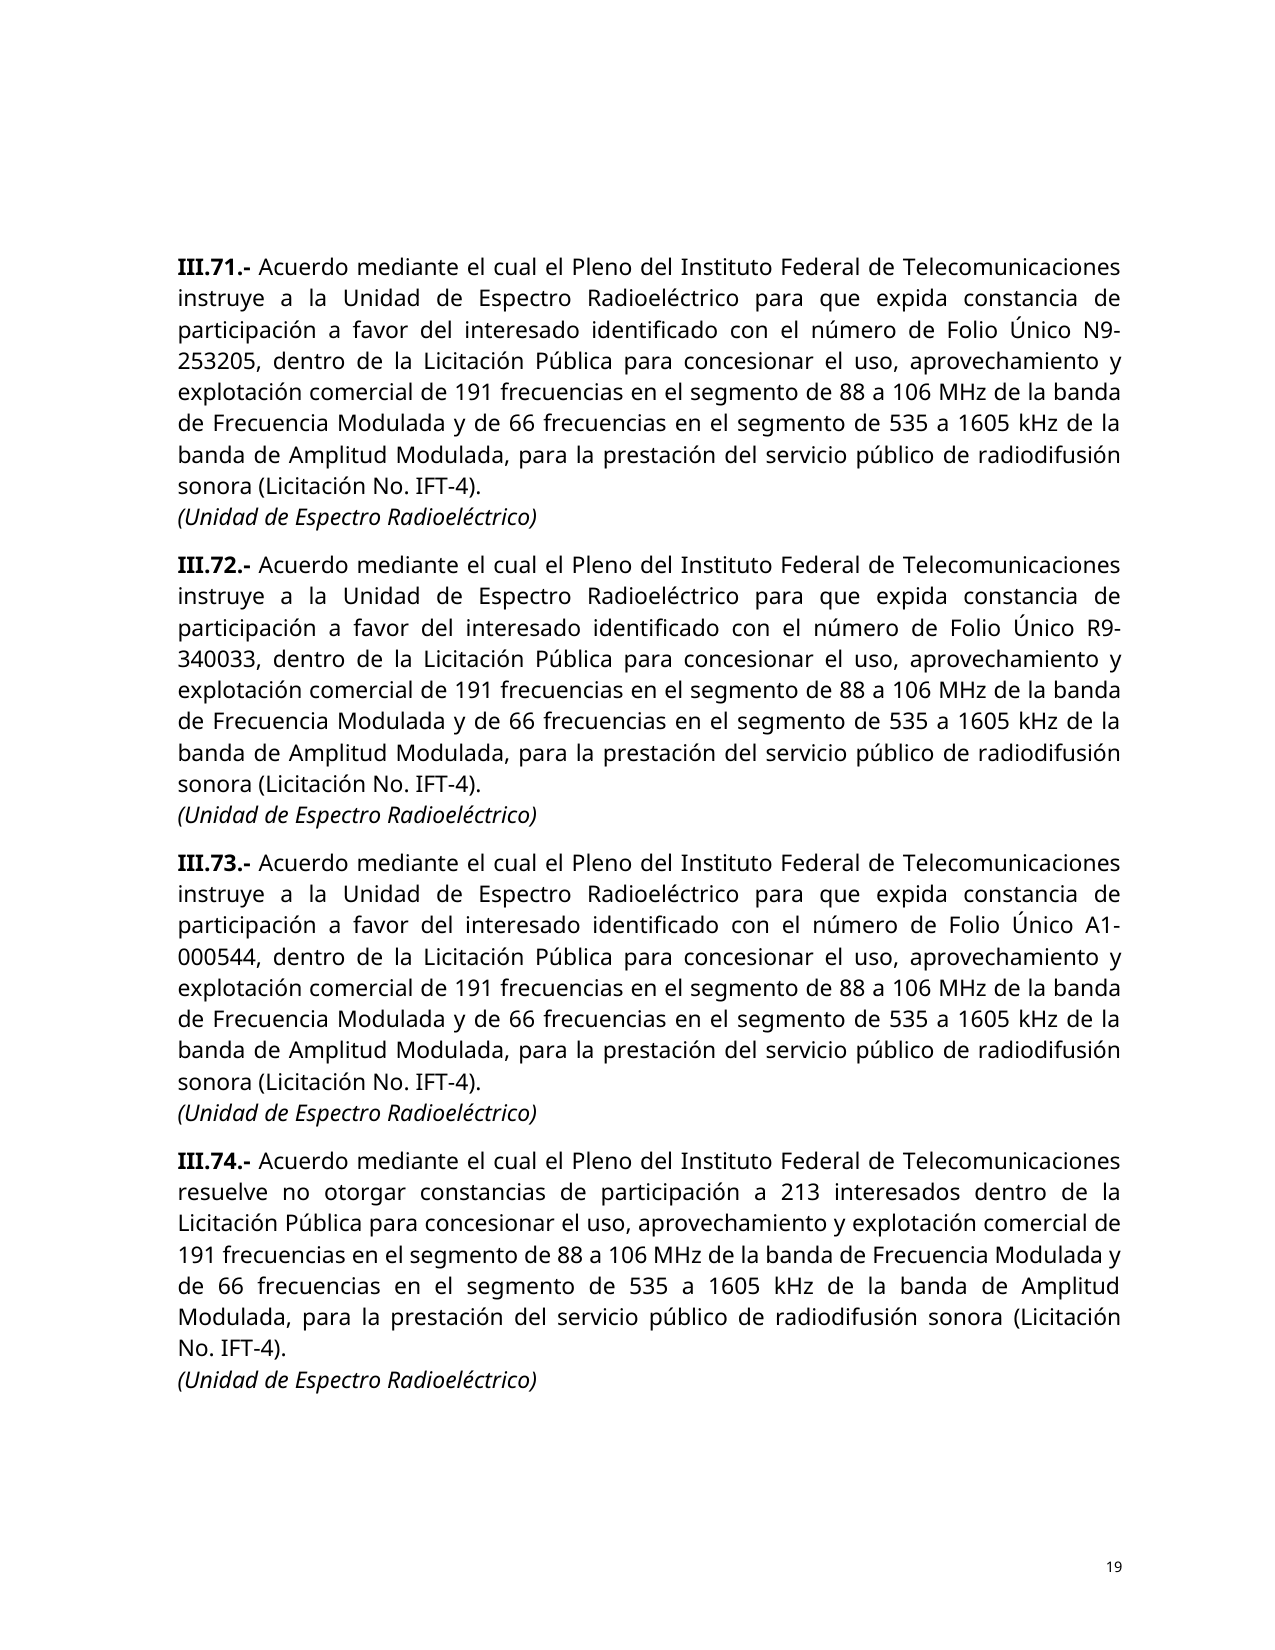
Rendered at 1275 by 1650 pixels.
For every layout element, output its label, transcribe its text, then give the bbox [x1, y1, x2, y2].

text (Unidad de Espectro Radioeléctrico) [177, 1363, 1122, 1395]
text III.72.- Acuerdo mediante el cual el Pleno del Instituto Federal de Telecomunicaciones instruye a la Unidad de Espectro Radioeléctrico para que expida constancia de participación a favor del interesado identificado con el número de Folio Único R9-340033, dentro de la Licitación Pública para concesionar el uso, aprovechamiento y explotación comercial de 191 frecuencias en el segmento de 88 a 106 MHz de la banda de Frecuencia Modulada y de 66 frecuencias en el segmento de 535 a 1605 kHz de la banda de Amplitud Modulada, para la prestación del servicio público de radiodifusión sonora (Licitación No. IFT-4). [177, 549, 1122, 799]
text (Unidad de Espectro Radioeléctrico) [177, 501, 1122, 532]
text III.71.- Acuerdo mediante el cual el Pleno del Instituto Federal de Telecomunicaciones instruye a la Unidad de Espectro Radioeléctrico para que expida constancia de participación a favor del interesado identificado con el número de Folio Único N9-253205, dentro de la Licitación Pública para concesionar el uso, aprovechamiento y explotación comercial de 191 frecuencias en el segmento de 88 a 106 MHz de la banda de Frecuencia Modulada y de 66 frecuencias en el segmento de 535 a 1605 kHz de la banda de Amplitud Modulada, para la prestación del servicio público de radiodifusión sonora (Licitación No. IFT-4). [177, 251, 1122, 501]
text III.73.- Acuerdo mediante el cual el Pleno del Instituto Federal de Telecomunicaciones instruye a la Unidad de Espectro Radioeléctrico para que expida constancia de participación a favor del interesado identificado con el número de Folio Único A1-000544, dentro de la Licitación Pública para concesionar el uso, aprovechamiento y explotación comercial de 191 frecuencias en el segmento de 88 a 106 MHz de la banda de Frecuencia Modulada y de 66 frecuencias en el segmento de 535 a 1605 kHz de la banda de Amplitud Modulada, para la prestación del servicio público de radiodifusión sonora (Licitación No. IFT-4). [177, 847, 1122, 1097]
text III.74.- Acuerdo mediante el cual el Pleno del Instituto Federal de Telecomunicaciones resuelve no otorgar constancias de participación a 213 interesados dentro de la Licitación Pública para concesionar el uso, aprovechamiento y explotación comercial de 191 frecuencias en el segmento de 88 a 106 MHz de la banda de Frecuencia Modulada y de 66 frecuencias en el segmento de 535 a 1605 kHz de la banda de Amplitud Modulada, para la prestación del servicio público de radiodifusión sonora (Licitación No. IFT-4). [177, 1145, 1122, 1363]
text (Unidad de Espectro Radioeléctrico) [177, 799, 1122, 830]
text (Unidad de Espectro Radioeléctrico) [177, 1097, 1122, 1128]
